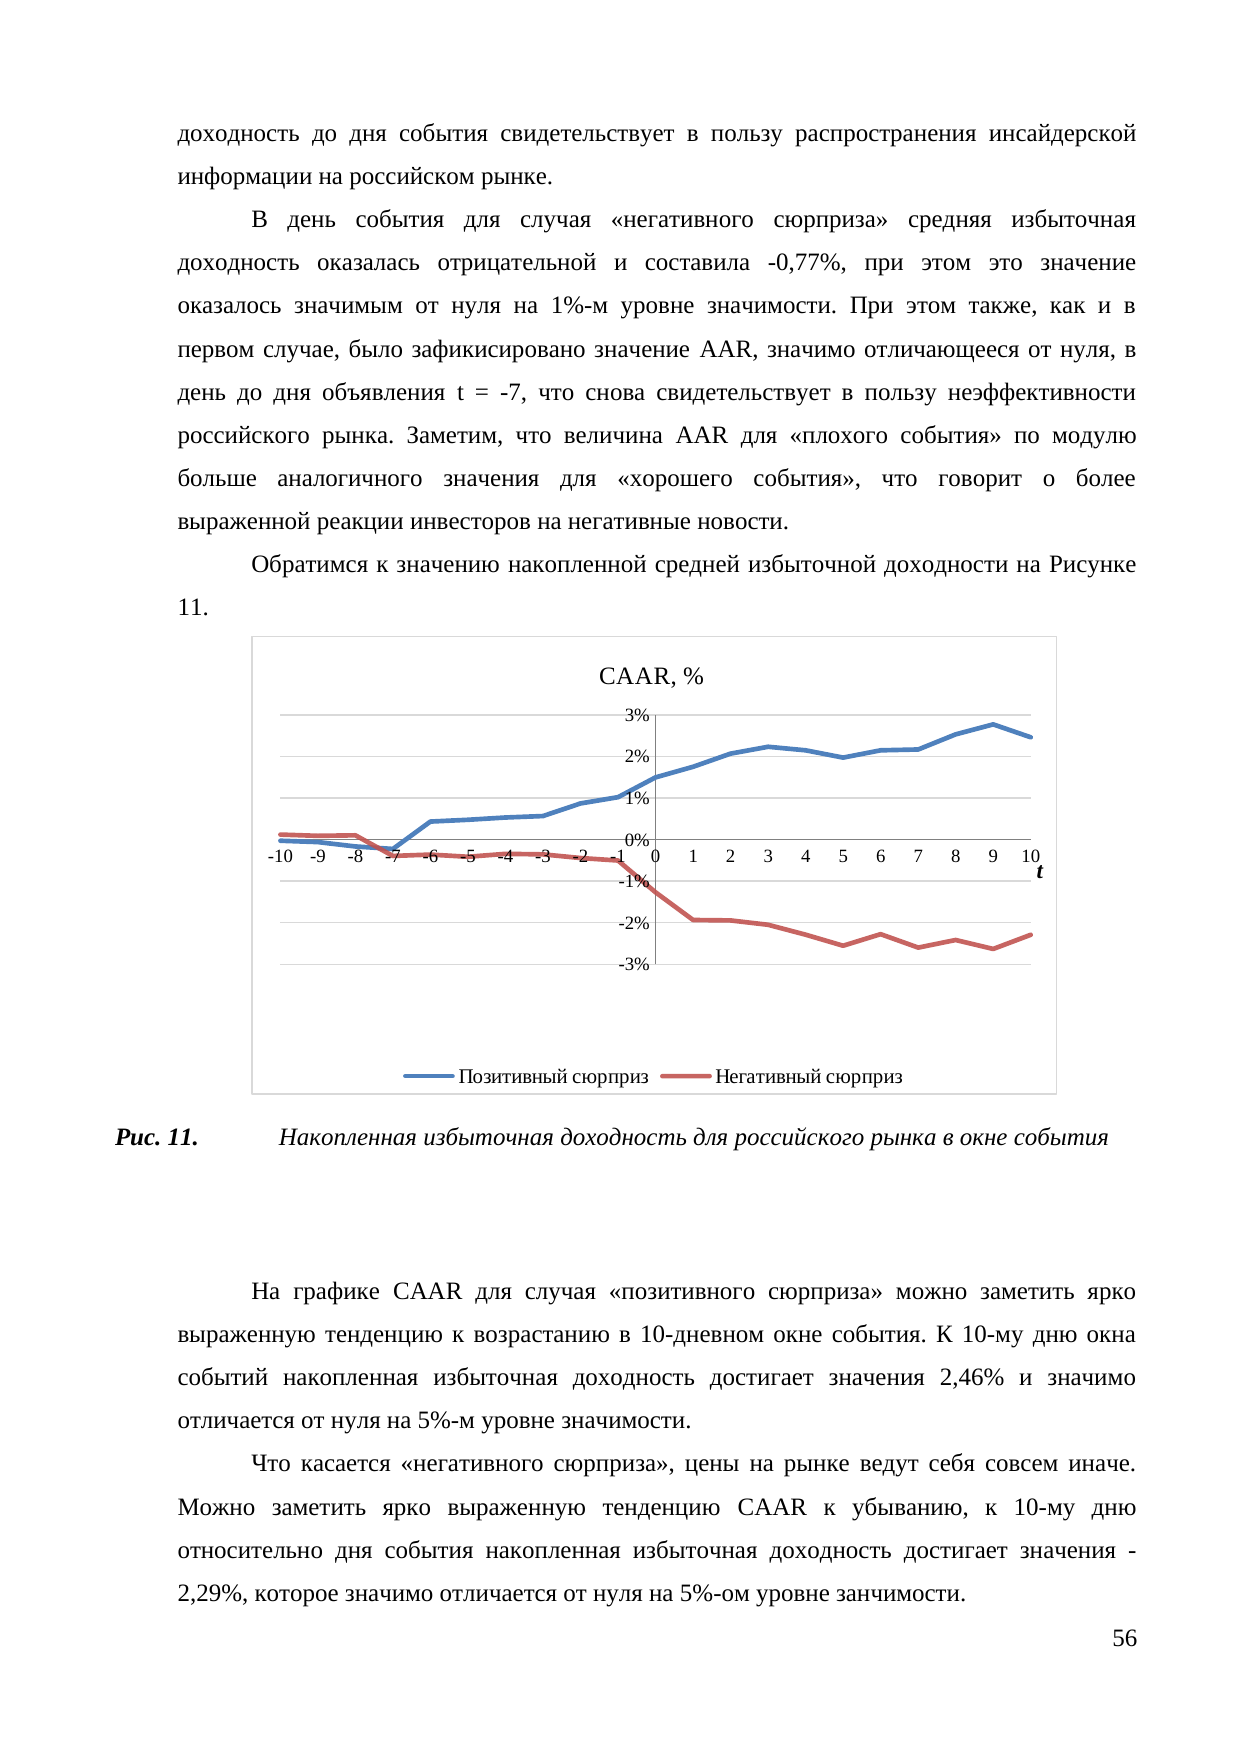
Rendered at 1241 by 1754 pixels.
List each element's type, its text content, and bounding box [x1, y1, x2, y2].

text На графике CAAR для случая «позитивного сюрприза» можно заметить ярко выраженную тенденцию к возрастанию в 10-дневном окне события. К 10-му дню окна событий накопленная избыточная доходность достигает значения 2,46% и значимо отличается от нуля на 5%-м уровне значимости. [177, 1276, 1137, 1434]
text Накопленная избыточная доходность для российского рынка в окне события [177, 1122, 1137, 1150]
text В день события для случая «негативного сюрприза» средняя избыточная доходность оказалась отрицательной и составила -0,77%, при этом это значение оказалось значимым от нуля на 1%-м уровне значимости. При этом также, как и в первом случае, было зафикисировано значение AAR, значимо отличающееся от нуля, в день до дня объявления t = -7, что снова свидетельствует в пользу неэффективности российского рынка. Заметим, что величина AAR для «плохого события» по модулю больше аналогичного значения для «хорошего события», что говорит о более выраженной реакции инвесторов на негативные новости. [177, 204, 1137, 535]
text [177, 118, 1137, 190]
text Обратимся к значению накопленной средней избыточной доходности на Рисунке 11. [177, 549, 1137, 621]
text Что касается «негативного сюрприза», цены на рынке ведут себя совсем иначе. Можно заметить ярко выраженную тенденцию CAAR к убыванию, к 10-му дню относительно дня события накопленная избыточная доходность достигает значения -2,29%, которое значимо отличается от нуля на 5%-ом уровне занчимости. [177, 1448, 1137, 1607]
